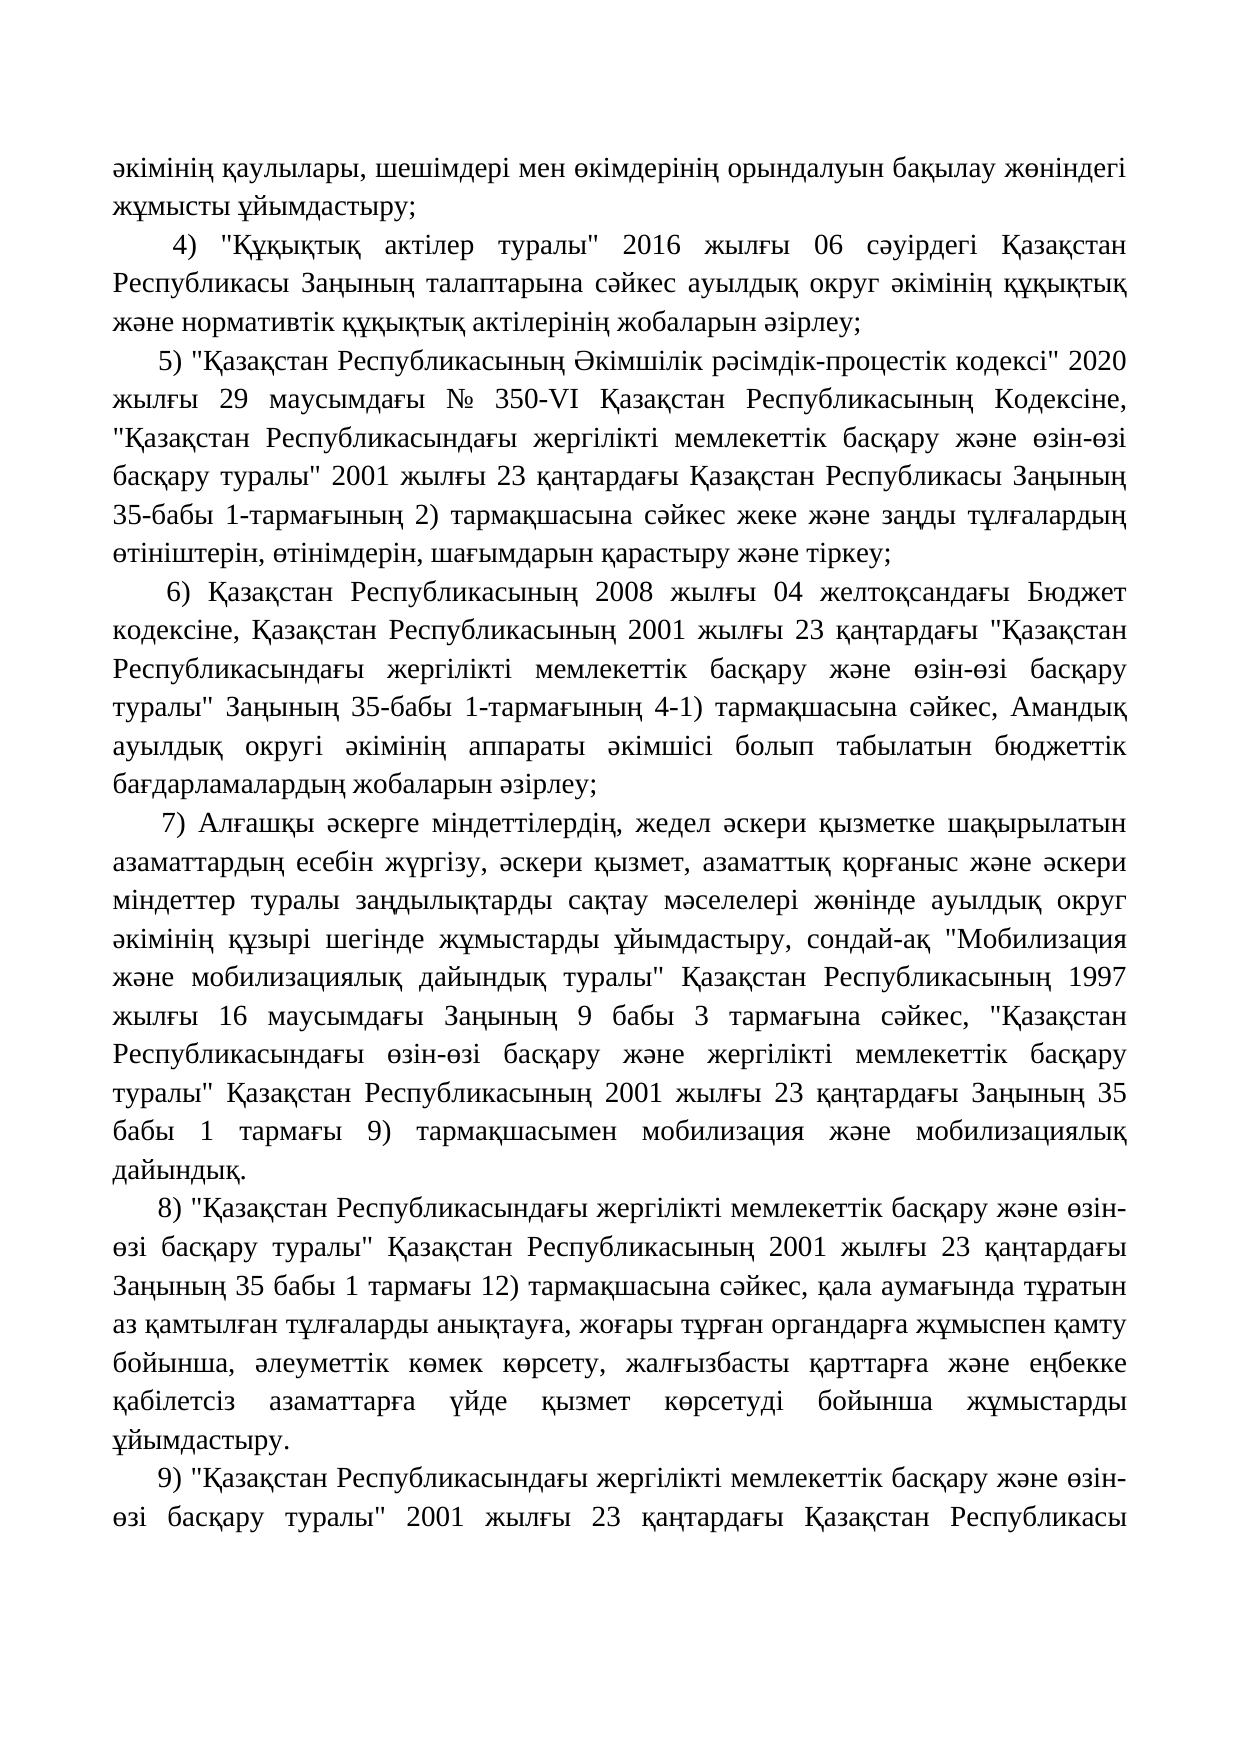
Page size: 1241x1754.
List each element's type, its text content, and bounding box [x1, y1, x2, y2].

text 8) "Қазақстан Республикасындағы жергілікті мемлекеттік басқару және өзін-өзі басқару туралы" Қазақстан Республикасының 2001 жылғы 23 қаңтардағы Заңының 35 бабы 1 тармағы 12) тармақшасына сәйкес, қала аумағында тұратын аз қамтылған тұлғаларды анықтауға, жоғары тұрған органдарға жұмыспен қамту бойынша, әлеуметтік көмек көрсету, жалғызбасты қарттарға және еңбекке қабілетсіз азаматтарға үйде қызмет көрсетуді бойынша жұмыстарды ұйымдастыру. [112, 1191, 1128, 1455]
text 5) "Қазақстан Республикасының Әкімшілік рәсімдік-процестік кодексі" 2020 жылғы 29 маусымдағы № 350-VI Қазақстан Республикасының Кодексіне, "Қазақстан Республикасындағы жергілікті мемлекеттік басқару және өзін-өзі басқару туралы" 2001 жылғы 23 қаңтардағы Қазақстан Республикасы Заңының 35-бабы 1-тармағының 2) тармақшасына сәйкес жеке және заңды тұлғалардың өтініштерін, өтінімдерін, шағымдарын қарастыру және тіркеу; [112, 343, 1128, 569]
text 6) Қазақстан Республикасының 2008 жылғы 04 желтоқсандағы Бюджет кодексіне, Қазақстан Республикасының 2001 жылғы 23 қаңтардағы "Қазақстан Республикасындағы жергілікті мемлекеттік басқару және өзін-өзі басқару туралы" Заңының 35-бабы 1-тармағының 4-1) тармақшасына сәйкес, Амандық ауылдық округі әкімінің аппараты әкімшісі болып табылатын бюджеттік бағдарламалардың жобаларын әзірлеу; [112, 574, 1128, 800]
text 7) Алғашқы әскерге міндеттілердің, жедел әскери қызметке шақырылатын азаматтардың есебін жүргізу, әскери қызмет, азаматтық қорғаныс және әскери міндеттер туралы заңдылықтарды сақтау мәселелері жөнінде ауылдық округ әкімінің құзырі шегінде жұмыстарды ұйымдастыру, сондай-ақ "Мобилизация және мобилизациялық дайындық туралы" Қазақстан Республикасының 1997 жылғы 16 маусымдағы Заңының 9 бабы 3 тармағына сәйкес, "Қазақстан Республикасындағы өзін-өзі басқару және жергілікті мемлекеттік басқару туралы" Қазақстан Республикасының 2001 жылғы 23 қаңтардағы Заңының 35 бабы 1 тармағы 9) тармақшасымен мобилизация және мобилизациялық дайындық. [112, 805, 1128, 1186]
text 4) "Құқықтық актілер туралы" 2016 жылғы 06 сәуірдегі Қазақстан Республикасы Заңының талаптарына сәйкес ауылдық округ әкімінің құқықтық және нормативтік құқықтық актілерінің жобаларын әзірлеу; [112, 227, 1128, 338]
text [112, 1460, 1128, 1532]
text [112, 150, 1128, 222]
